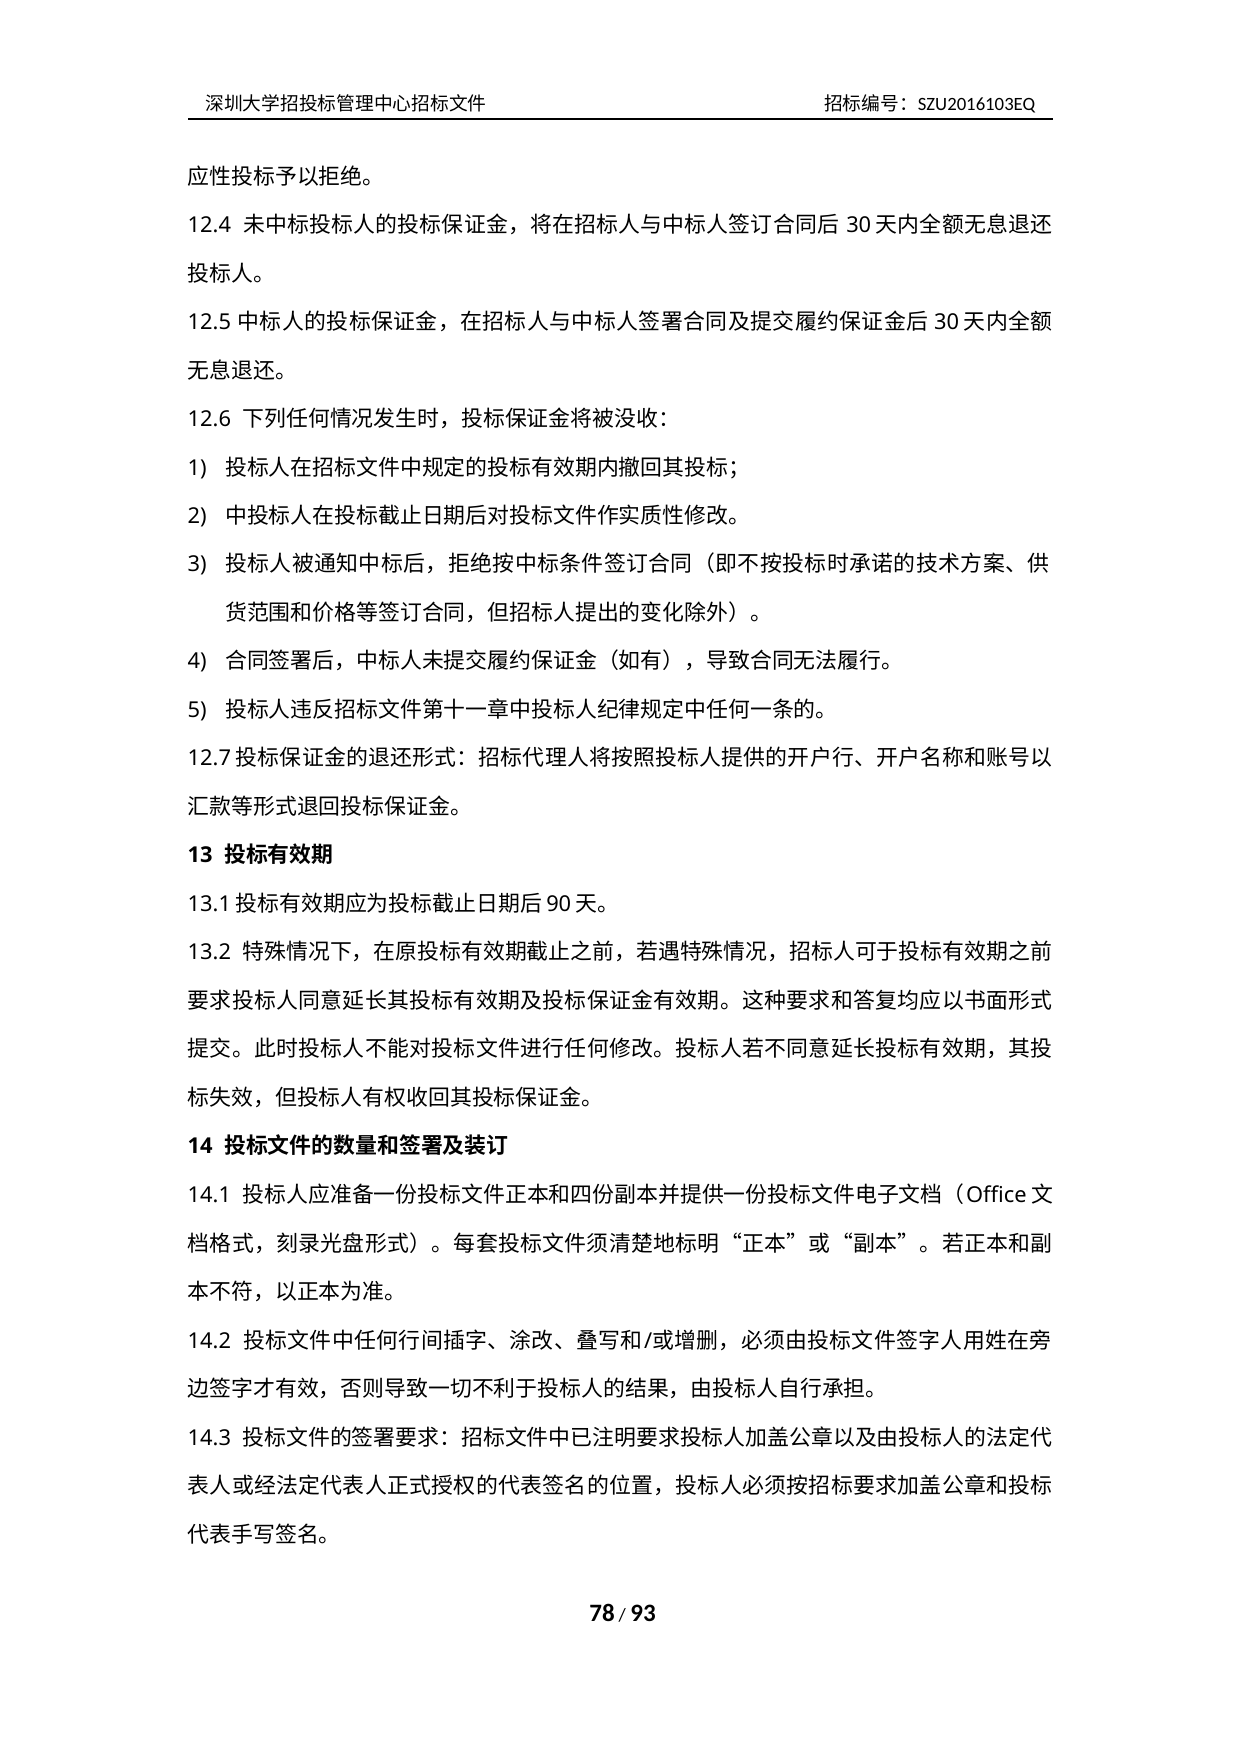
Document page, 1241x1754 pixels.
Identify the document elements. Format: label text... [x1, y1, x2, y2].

text 12.7投标保证金的退还形式：招标代理人将按照投标人提供的开户行、开户名称和账号以汇款等形式退回投标保证金。 [187, 740, 1053, 821]
list 投标人违反招标文件第十一章中投标人纪律规定中任何一条的。 [187, 691, 1053, 724]
list 合同签署后，中标人未提交履约保证金（如有），导致合同无法履行。 [187, 643, 1053, 676]
text 14 投标文件的数量和签署及装订 [187, 1128, 1053, 1161]
list 投标人在招标文件中规定的投标有效期内撤回其投标； [187, 449, 1053, 482]
text 13.2 特殊情况下，在原投标有效期截止之前，若遇特殊情况，招标人可于投标有效期之前要求投标人同意延长其投标有效期及投标保证金有效期。这种要求和答复均应以书面形式提交。此时投标人不能对投标文件进行任何修改。投标人若不同意延长投标有效期，其投标失效，但投标人有权收回其投标保证金。 [187, 933, 1053, 1112]
text 12.5 中标人的投标保证金，在招标人与中标人签署合同及提交履约保证金后30天内全额无息退还。 [187, 304, 1053, 385]
text 12.4 未中标投标人的投标保证金，将在招标人与中标人签订合同后30天内全额无息退还投标人。 [187, 207, 1053, 288]
text 13.1投标有效期应为投标截止日期后90天。 [187, 885, 1053, 918]
text 14.1 投标人应准备一份投标文件正本和四份副本并提供一份投标文件电子文档（Office文档格式，刻录光盘形式）。每套投标文件须清楚地标明“正本”或“副本”。若正本和副本不符，以正本为准。 [187, 1176, 1053, 1306]
text 14.3 投标文件的签署要求：招标文件中已注明要求投标人加盖公章以及由投标人的法定代表人或经法定代表人正式授权的代表签名的位置，投标人必须按招标要求加盖公章和投标代表手写签名。 [187, 1419, 1053, 1549]
text 14.2 投标文件中任何行间插字、涂改、叠写和/或增删，必须由投标文件签字人用姓在旁边签字才有效，否则导致一切不利于投标人的结果，由投标人自行承担。 [187, 1322, 1053, 1403]
list 投标人被通知中标后，拒绝按中标条件签订合同（即不按投标时承诺的技术方案、供货范围和价格等签订合同，但招标人提出的变化除外）。 [187, 546, 1053, 627]
text 13 投标有效期 [187, 837, 1053, 869]
text 12.6 下列任何情况发生时，投标保证金将被没收： [187, 401, 1053, 433]
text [187, 158, 1053, 191]
list 中投标人在投标截止日期后对投标文件作实质性修改。 [187, 498, 1053, 530]
